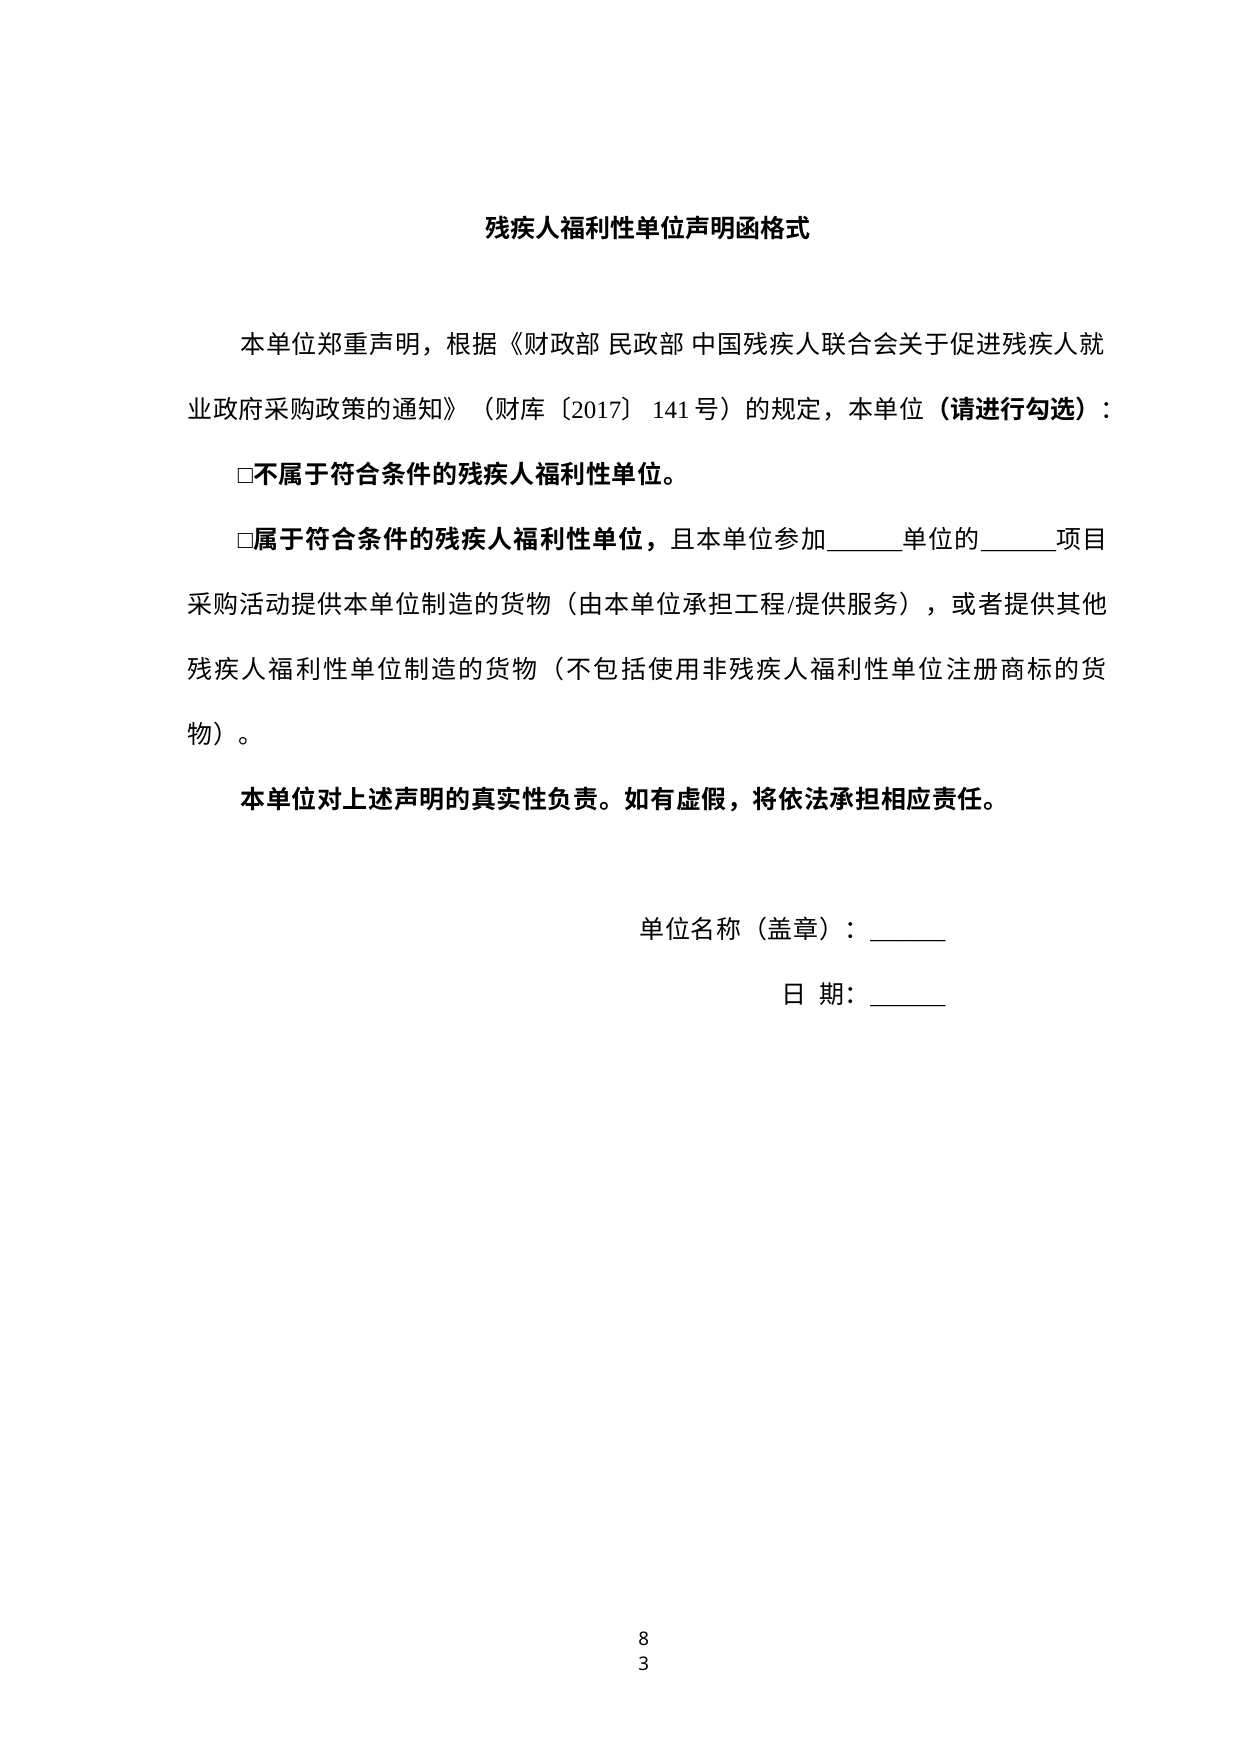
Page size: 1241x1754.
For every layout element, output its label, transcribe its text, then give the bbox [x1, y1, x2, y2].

text 本单位郑重声明，根据《财政部 民政部 中国残疾人联合会关于促进残疾人就业政府采购政策的通知》（财库〔2017〕 141号）的规定，本单位（请进行勾选）： [187, 310, 1107, 440]
text □不属于符合条件的残疾人福利性单位。 [187, 440, 1107, 505]
text 本单位对上述声明的真实性负责。如有虚假，将依法承担相应责任。 [187, 765, 1107, 830]
text 单位名称（盖章）：______ [187, 895, 945, 960]
text 残疾人福利性单位声明函格式 [187, 194, 1107, 259]
text □属于符合条件的残疾人福利性单位，且本单位参加______单位的______项目采购活动提供本单位制造的货物（由本单位承担工程/提供服务），或者提供其他残疾人福利性单位制造的货物（不包括使用非残疾人福利性单位注册商标的货物）。 [187, 505, 1107, 765]
text 日 期：______ [187, 960, 945, 1025]
